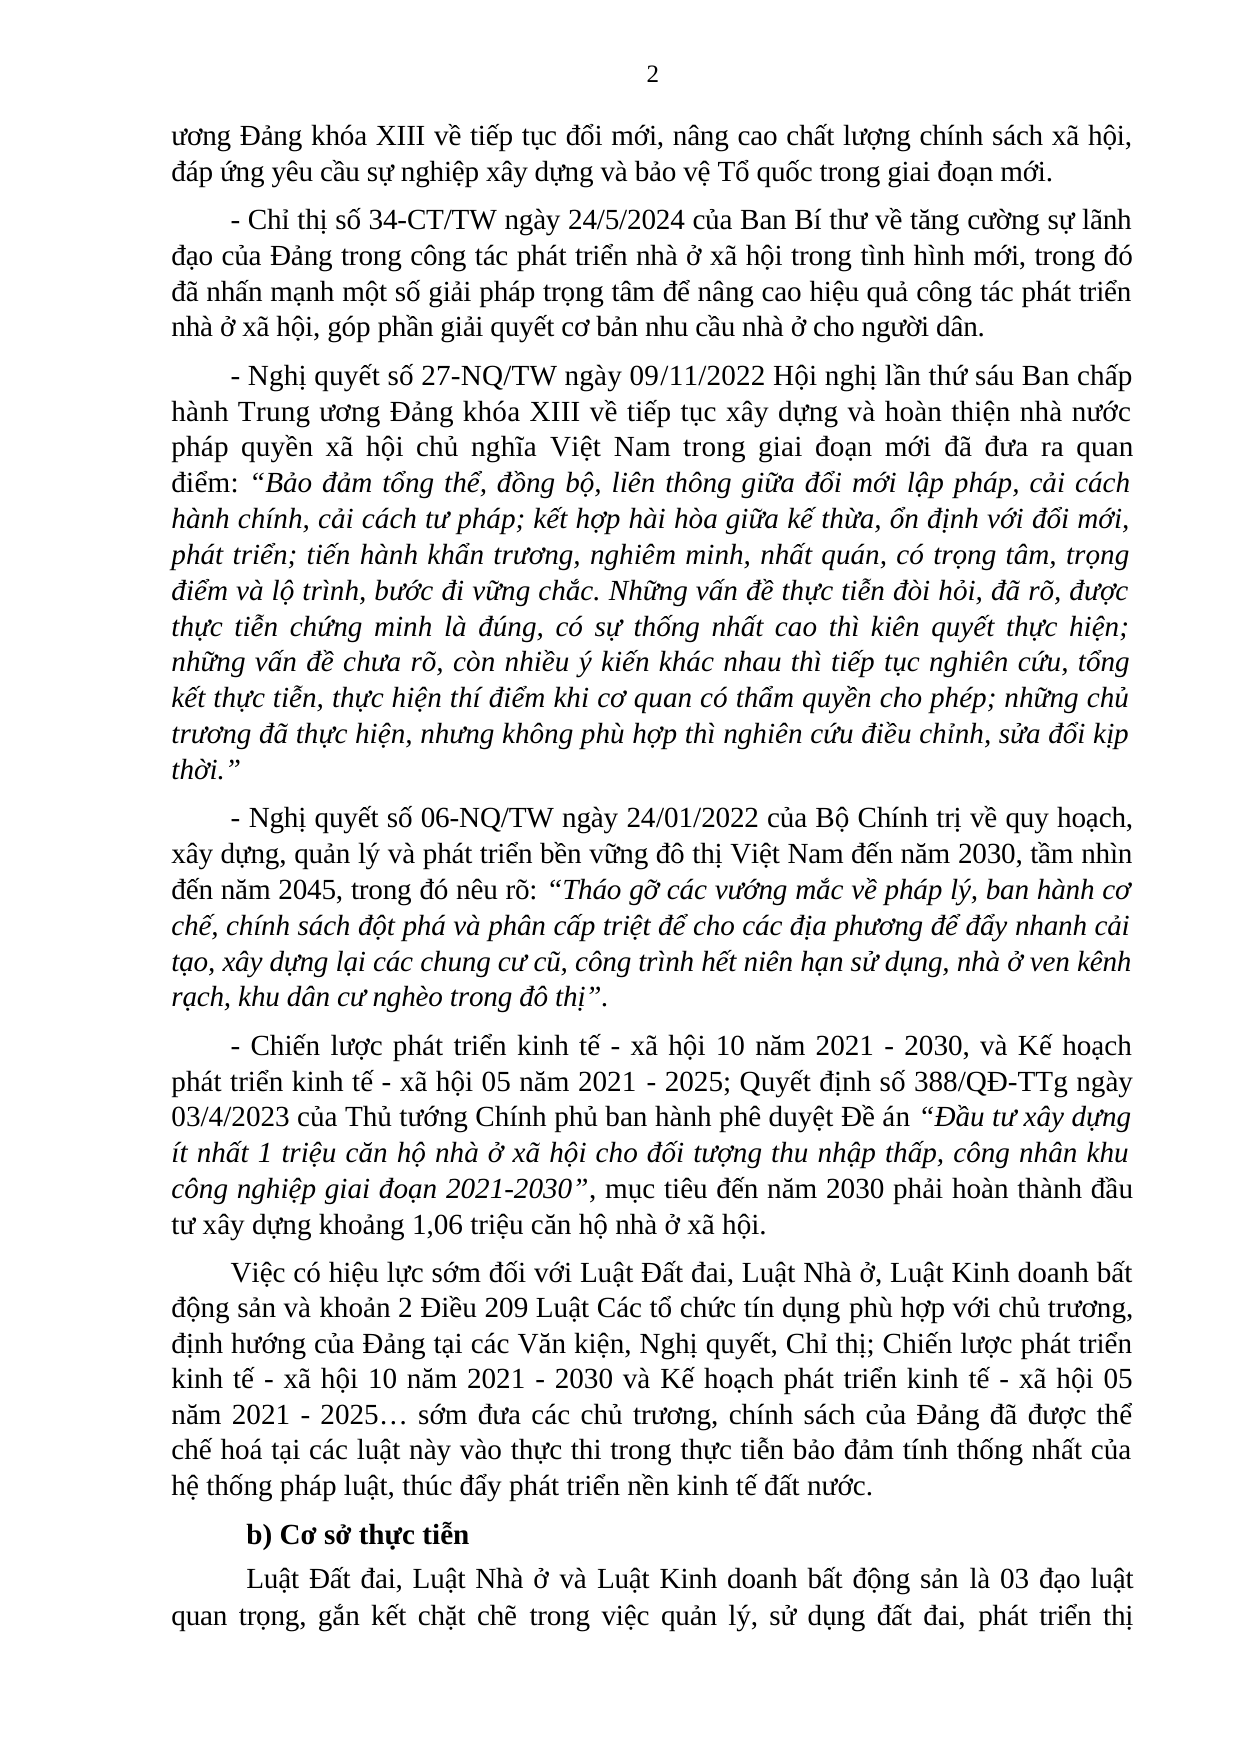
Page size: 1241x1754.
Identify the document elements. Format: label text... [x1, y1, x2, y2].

text - Nghị quyết số 06-NQ/TW ngày 24/01/2022 của Bộ Chính trị về quy hoạch, xây dựng, quản lý và phát triển bền vững đô thị Việt Nam đến năm 2030, tầm nhìn đến năm 2045, trong đó nêu rõ: “Tháo gỡ các vướng mắc về pháp lý, ban hành cơ chế, chính sách đột phá và phân cấp triệt để cho các địa phương để đẩy nhanh cải tạo, xây dựng lại các chung cư cũ, công trình hết niên hạn sử dụng, nhà ở ven kênh rạch, khu dân cư nghèo trong đô thị”. [171, 799, 1134, 1014]
text Việc có hiệu lực sớm đối với Luật Đất đai, Luật Nhà ở, Luật Kinh doanh bất động sản và khoản 2 Điều 209 Luật Các tổ chức tín dụng phù hợp với chủ trương, định hướng của Đảng tại các Văn kiện, Nghị quyết, Chỉ thị; Chiến lược phát triển kinh tế - xã hội 10 năm 2021 - 2030 và Kế hoạch phát triển kinh tế - xã hội 05 năm 2021 - 2025… sớm đưa các chủ trương, chính sách của Đảng đã được thể chế hoá tại các luật này vào thực thi trong thực tiễn bảo đảm tính thống nhất của hệ thống pháp luật, thúc đẩy phát triển nền kinh tế đất nước. [171, 1254, 1134, 1502]
text - Nghị quyết số 27-NQ/TW ngày 09/11/2022 Hội nghị lần thứ sáu Ban chấp hành Trung ương Đảng khóa XIII về tiếp tục xây dựng và hoàn thiện nhà nước pháp quyền xã hội chủ nghĩa Việt Nam trong giai đoạn mới đã đưa ra quan điểm: “Bảo đảm tổng thể, đồng bộ, liên thông giữa đổi mới lập pháp, cải cách hành chính, cải cách tư pháp; kết hợp hài hòa giữa kế thừa, ổn định với đổi mới, phát triển; tiến hành khẩn trương, nghiêm minh, nhất quán, có trọng tâm, trọng điểm và lộ trình, bước đi vững chắc. Những vấn đề thực tiễn đòi hỏi, đã rõ, được thực tiễn chứng minh là đúng, có sự thống nhất cao thì kiên quyết thực hiện; những vấn đề chưa rõ, còn nhiều ý kiến khác nhau thì tiếp tục nghiên cứu, tổng kết thực tiễn, thực hiện thí điểm khi cơ quan có thẩm quyền cho phép; những chủ trương đã thực hiện, nhưng không phù hợp thì nghiên cứu điều chỉnh, sửa đổi kịp thời.” [171, 357, 1134, 787]
text - Chiến lược phát triển kinh tế - xã hội 10 năm 2021 - 2030, và Kế hoạch phát triển kinh tế - xã hội 05 năm 2021 - 2025; Quyết định số 388/QĐ-TTg ngày 03/4/2023 của Thủ tướng Chính phủ ban hành phê duyệt Đề án “Đầu tư xây dựng ít nhất 1 triệu căn hộ nhà ở xã hội cho đối tượng thu nhập thấp, công nhân khu công nghiệp giai đoạn 2021-2030”, mục tiêu đến năm 2030 phải hoàn thành đầu tư xây dựng khoảng 1,06 triệu căn hộ nhà ở xã hội. [171, 1027, 1134, 1242]
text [171, 117, 1134, 188]
subtitle b) Cơ sở thực tiễn [171, 1514, 1134, 1552]
text - Chỉ thị số 34-CT/TW ngày 24/5/2024 của Ban Bí thư về tăng cường sự lãnh đạo của Đảng trong công tác phát triển nhà ở xã hội trong tình hình mới, trong đó đã nhấn mạnh một số giải pháp trọng tâm để nâng cao hiệu quả công tác phát triển nhà ở xã hội, góp phần giải quyết cơ bản nhu cầu nhà ở cho người dân. [171, 201, 1134, 344]
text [171, 1558, 1134, 1633]
